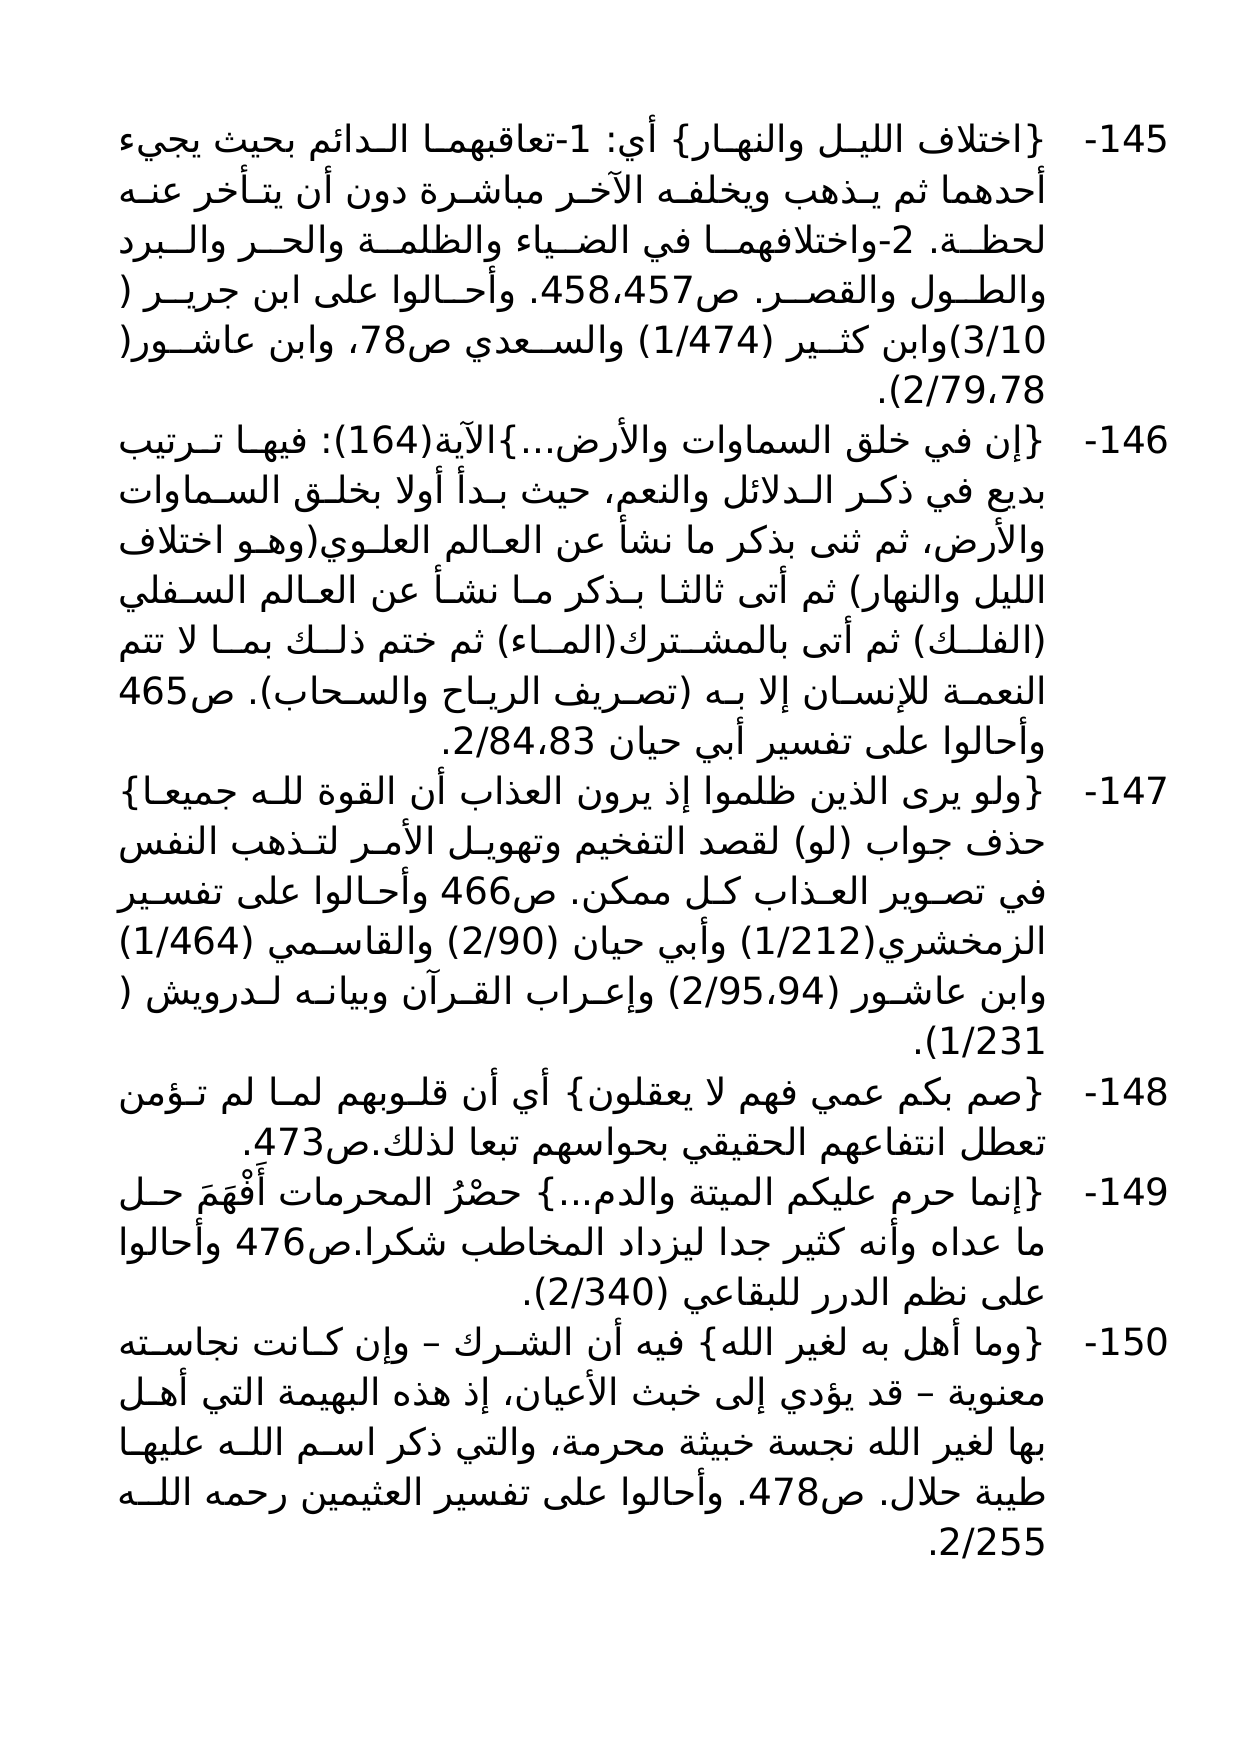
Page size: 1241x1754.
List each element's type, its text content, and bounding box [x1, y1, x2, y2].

list {إن في خلق السماوات والأرض...}الآية(164): فيها ترتيب بديع في ذكر الدلائل والنعم، حيث بدأ أولا بخلق السماوات والأرض، ثم ثنى بذكر ما نشأ عن العالم العلوي(وهو اختلاف الليل والنهار) ثم أتى ثالثا بذكر ما نشأ عن العالم السفلي (الفلك) ثم أتى بالمشترك(الماء) ثم ختم ذلك بما لا تتم النعمة للإنسان إلا به (تصريف الرياح والسحاب). ص465 وأحالوا على تفسير أبي حيان 2/84،83. [118, 419, 1084, 763]
list {إنما حرم عليكم الميتة والدم...} حصْرُ المحرمات أَفْهَمَ حل ما عداه وأنه كثير جدا ليزداد المخاطب شكرا.ص476 وأحالوا على نظم الدرر للبقاعي (2/340). [118, 1170, 1084, 1314]
list {ولو يرى الذين ظلموا إذ يرون العذاب أن القوة لله جميعا} حذف جواب (لو) لقصد التفخيم وتهويل الأمر لتذهب النفس في تصوير العذاب كل ممكن. ص466 وأحالوا على تفسير الزمخشري(1/212) وأبي حيان (2/90) والقاسمي (1/464) وابن عاشور (2/95،94) وإعراب القرآن وبيانه لدرويش (1/231). [118, 769, 1084, 1064]
list {صم بكم عمي فهم لا يعقلون} أي أن قلوبهم لما لم تؤمن تعطل انتفاعهم الحقيقي بحواسهم تبعا لذلك.ص473. [118, 1070, 1084, 1164]
list {اختلاف الليل والنهار} أي: 1-تعاقبهما الدائم بحيث يجيء أحدهما ثم يذهب ويخلفه الآخر مباشرة دون أن يتأخر عنه لحظة. 2-واختلافهما في الضياء والظلمة والحر والبرد والطول والقصر. ص458،457. وأحالوا على ابن جرير (3/10)وابن كثير (1/474) والسعدي ص78، وابن عاشور(2/79،78). [118, 118, 1084, 412]
list {وما أهل به لغير الله} فيه أن الشرك – وإن كانت نجاسته معنوية – قد يؤدي إلى خبث الأعيان، إذ هذه البهيمة التي أهل بها لغير الله نجسة خبيثة محرمة، والتي ذكر اسم الله عليها طيبة حلال. ص478. وأحالوا على تفسير العثيمين رحمه الله 2/255. [118, 1321, 1084, 1565]
